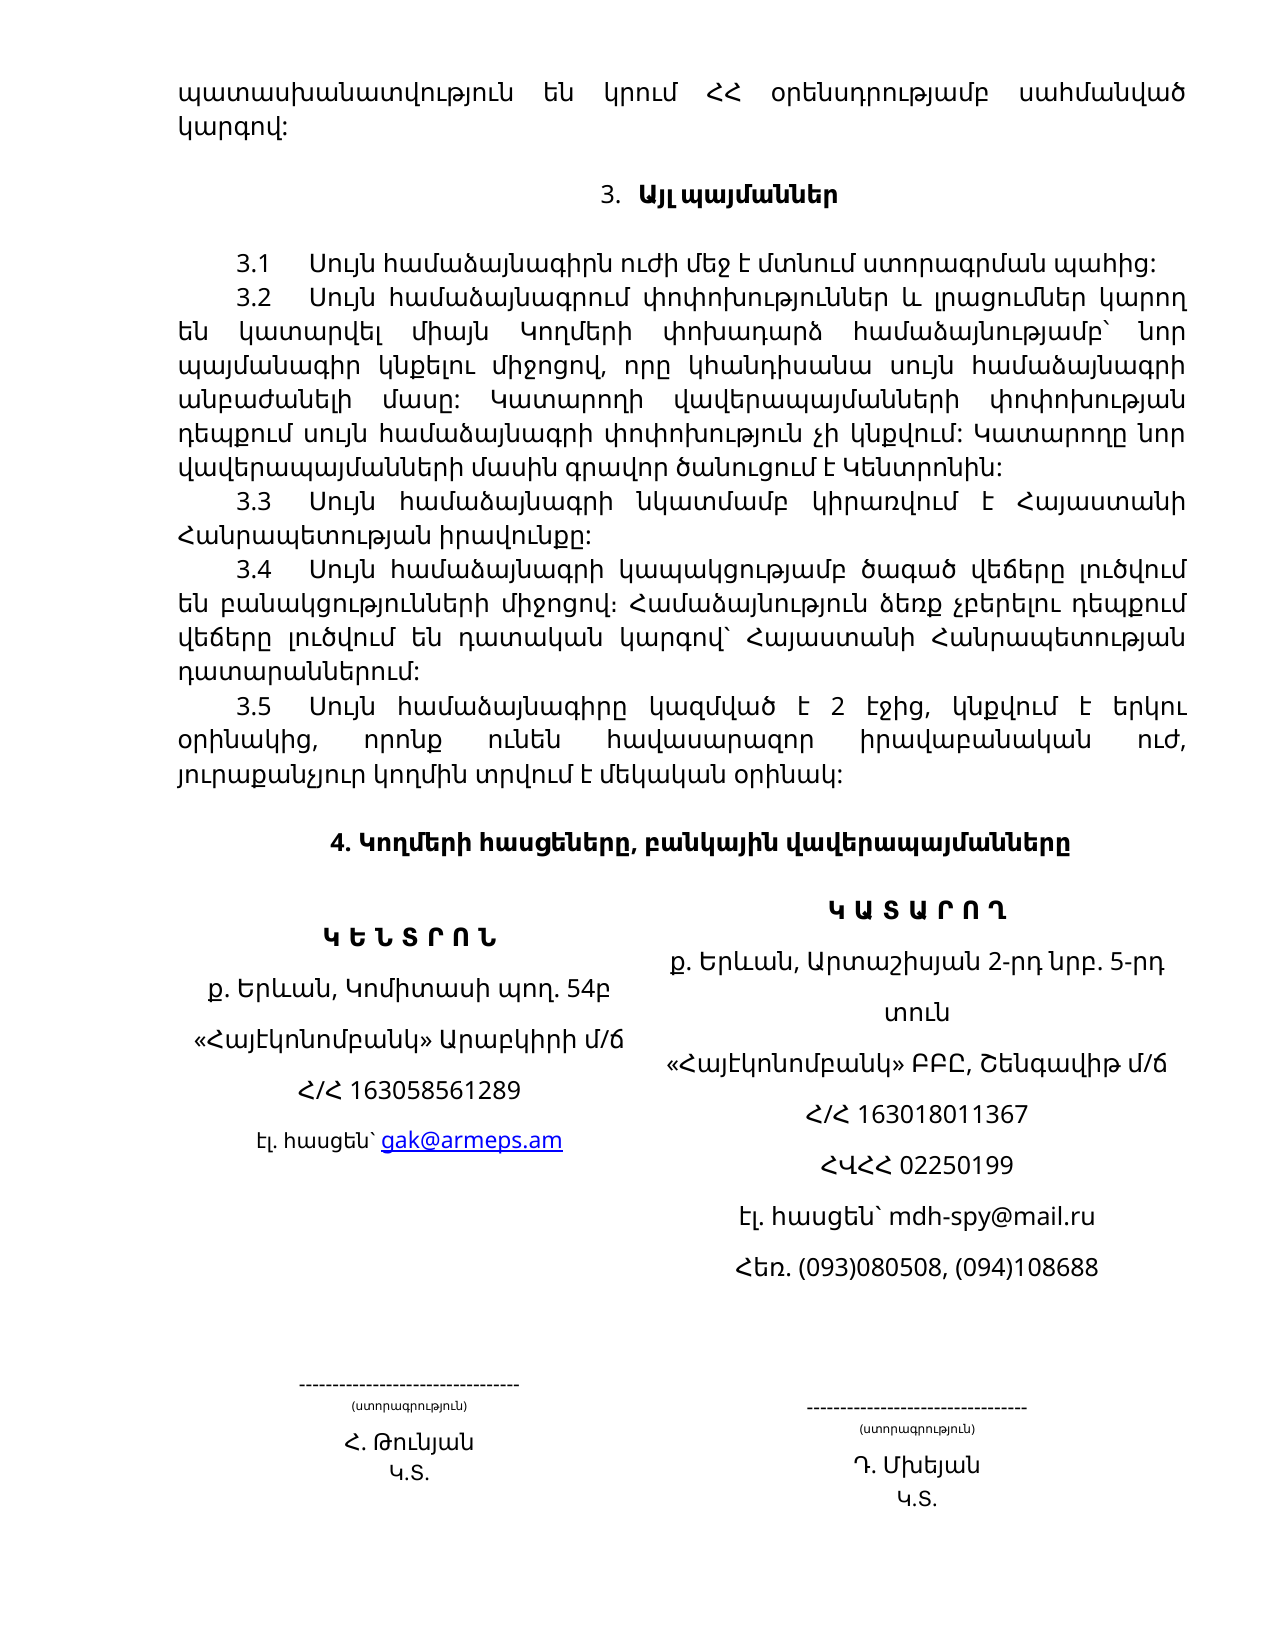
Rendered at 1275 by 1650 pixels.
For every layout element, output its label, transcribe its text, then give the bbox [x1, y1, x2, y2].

table_header ԿԱՏԱՐՈՂ ք. Երևան, Արտաշիսյան 2-րդ նրբ. 5-րդ տուն «Հայէկոնոմբանկ» ԲԲԸ, Շենգավիթ մ/ճ Հ/Հ 163018011367 ՀՎՀՀ 02250199 էլ. հասցեն` mdh-spy@mail.ru Հեռ. (093)080508, (094)108688 --------------------------------- (ստորագրություն) Դ. Մխեյան Կ.Տ. [644, 893, 1190, 1513]
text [177, 75, 1186, 143]
text 3.5 Սույն համաձայնագիրը կազմված է 2 էջից, կնքվում է երկու օրինակից, որոնք ունեն հավասարազոր իրավաբանական ուժ, յուրաքանչյուր կողմին տրվում է մեկական օրինակ: [177, 688, 1186, 790]
text 3.3 Սույն համաձայնագրի նկատմամբ կիրառվում է Հայաստանի Հանրապետության իրավունքը: [177, 484, 1186, 552]
list Այլ պայմաններ [252, 177, 1186, 211]
text 3.1 Սույն համաձայնագիրն ուժի մեջ է մտնում ստորագրման պահից: [177, 245, 1186, 279]
table_header ԿԵՆՏՐՈՆ ք. Երևան, Կոմիտասի պող. 54բ «Հայէկոնոմբանկ» Արաբկիրի մ/ճ Հ/Հ 163058561289 էլ. հասցեն` gak@armeps.am --------------------------------- (ստորագրություն) Հ. Թունյան Կ.Տ. [174, 893, 644, 1513]
text 3.2 Սույն համաձայնագրում փոփոխություններ և լրացումներ կարող են կատարվել միայն Կողմերի փոխադարձ համաձայնությամբ՝ նոր պայմանագիր կնքելու միջոցով, որը կհանդիսանա սույն համաձայնագրի անբաժանելի մասը: Կատարողի վավերապայմանների փոփոխության դեպքում սույն համաձայնագրի փոփոխություն չի կնքվում: Կատարողը նոր վավերապայմանների մասին գրավոր ծանուցում է Կենտրոնին: [177, 279, 1186, 484]
text 4. Կողմերի հասցեները, բանկային վավերապայմանները [177, 824, 1186, 858]
text 3.4 Սույն համաձայնագրի կապակցությամբ ծագած վեճերը լուծվում են բանակցությունների միջոցով։ Համաձայնություն ձեռք չբերելու դեպքում վեճերը լուծվում են դատական կարգով` Հայաստանի Հանրապետության դատարաններում: [177, 552, 1186, 688]
